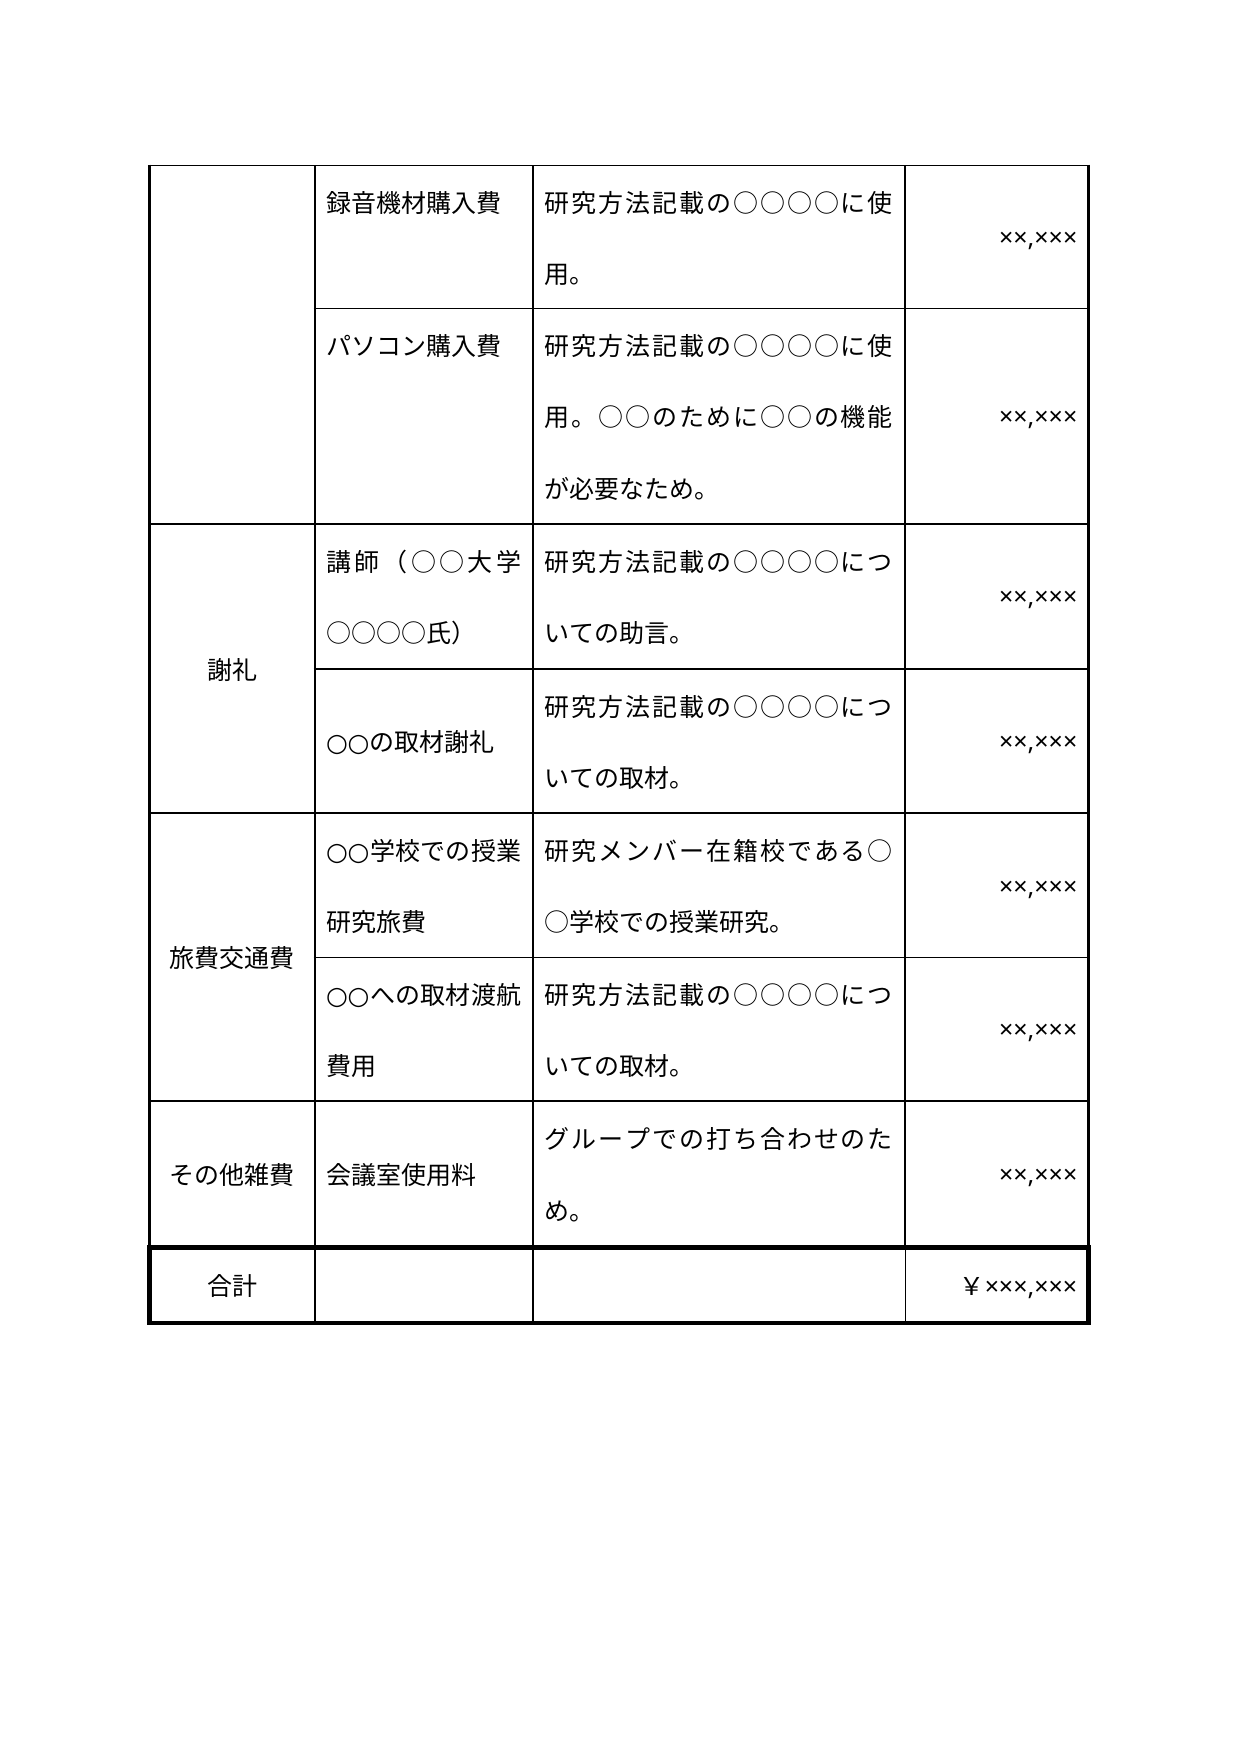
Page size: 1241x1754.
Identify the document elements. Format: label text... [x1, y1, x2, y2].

table_cell 研究方法記載の○○○○に使用。 [534, 166, 904, 308]
table_cell 研究方法記載の○○○○についての助言。 [534, 525, 904, 667]
table_cell パソコン購入費 [316, 309, 532, 523]
table_cell 研究方法記載の○○○○についての取材。 [534, 958, 904, 1100]
table_cell [316, 1250, 532, 1321]
table_cell ××,××× [906, 1102, 1087, 1245]
table_cell 合計 [152, 1250, 314, 1321]
table_cell ××,××× [906, 166, 1087, 308]
table_cell 研究メンバー在籍校である○○学校での授業研究。 [534, 814, 904, 957]
table_cell ○○学校での授業研究旅費 [316, 814, 532, 957]
table_cell ××,××× [906, 670, 1087, 812]
table_cell 録音機材購入費 [316, 166, 532, 308]
table_cell ××,××× [906, 309, 1087, 523]
table_cell 研究方法記載の○○○○についての取材。 [534, 670, 904, 812]
table_cell ××,××× [906, 525, 1087, 667]
table_cell [534, 1250, 905, 1321]
table_cell ○○の取材謝礼 [316, 670, 532, 812]
table_cell ××,××× [906, 814, 1087, 957]
table_cell 旅費交通費 [151, 814, 314, 1100]
table_cell ××,××× [906, 958, 1087, 1100]
table_cell その他雑費 [151, 1102, 314, 1245]
table_cell ￥×××,××× [906, 1250, 1086, 1321]
table_cell 研究方法記載の○○○○に使用。○○のために○○の機能が必要なため。 [534, 309, 904, 523]
table_cell ○○への取材渡航費用 [316, 958, 532, 1100]
table_cell 会議室使用料 [316, 1102, 532, 1245]
table_cell 謝礼 [151, 525, 314, 812]
table_cell 講師（○○大学○○○○氏） [316, 525, 532, 667]
table_cell グループでの打ち合わせのため。 [534, 1102, 904, 1245]
